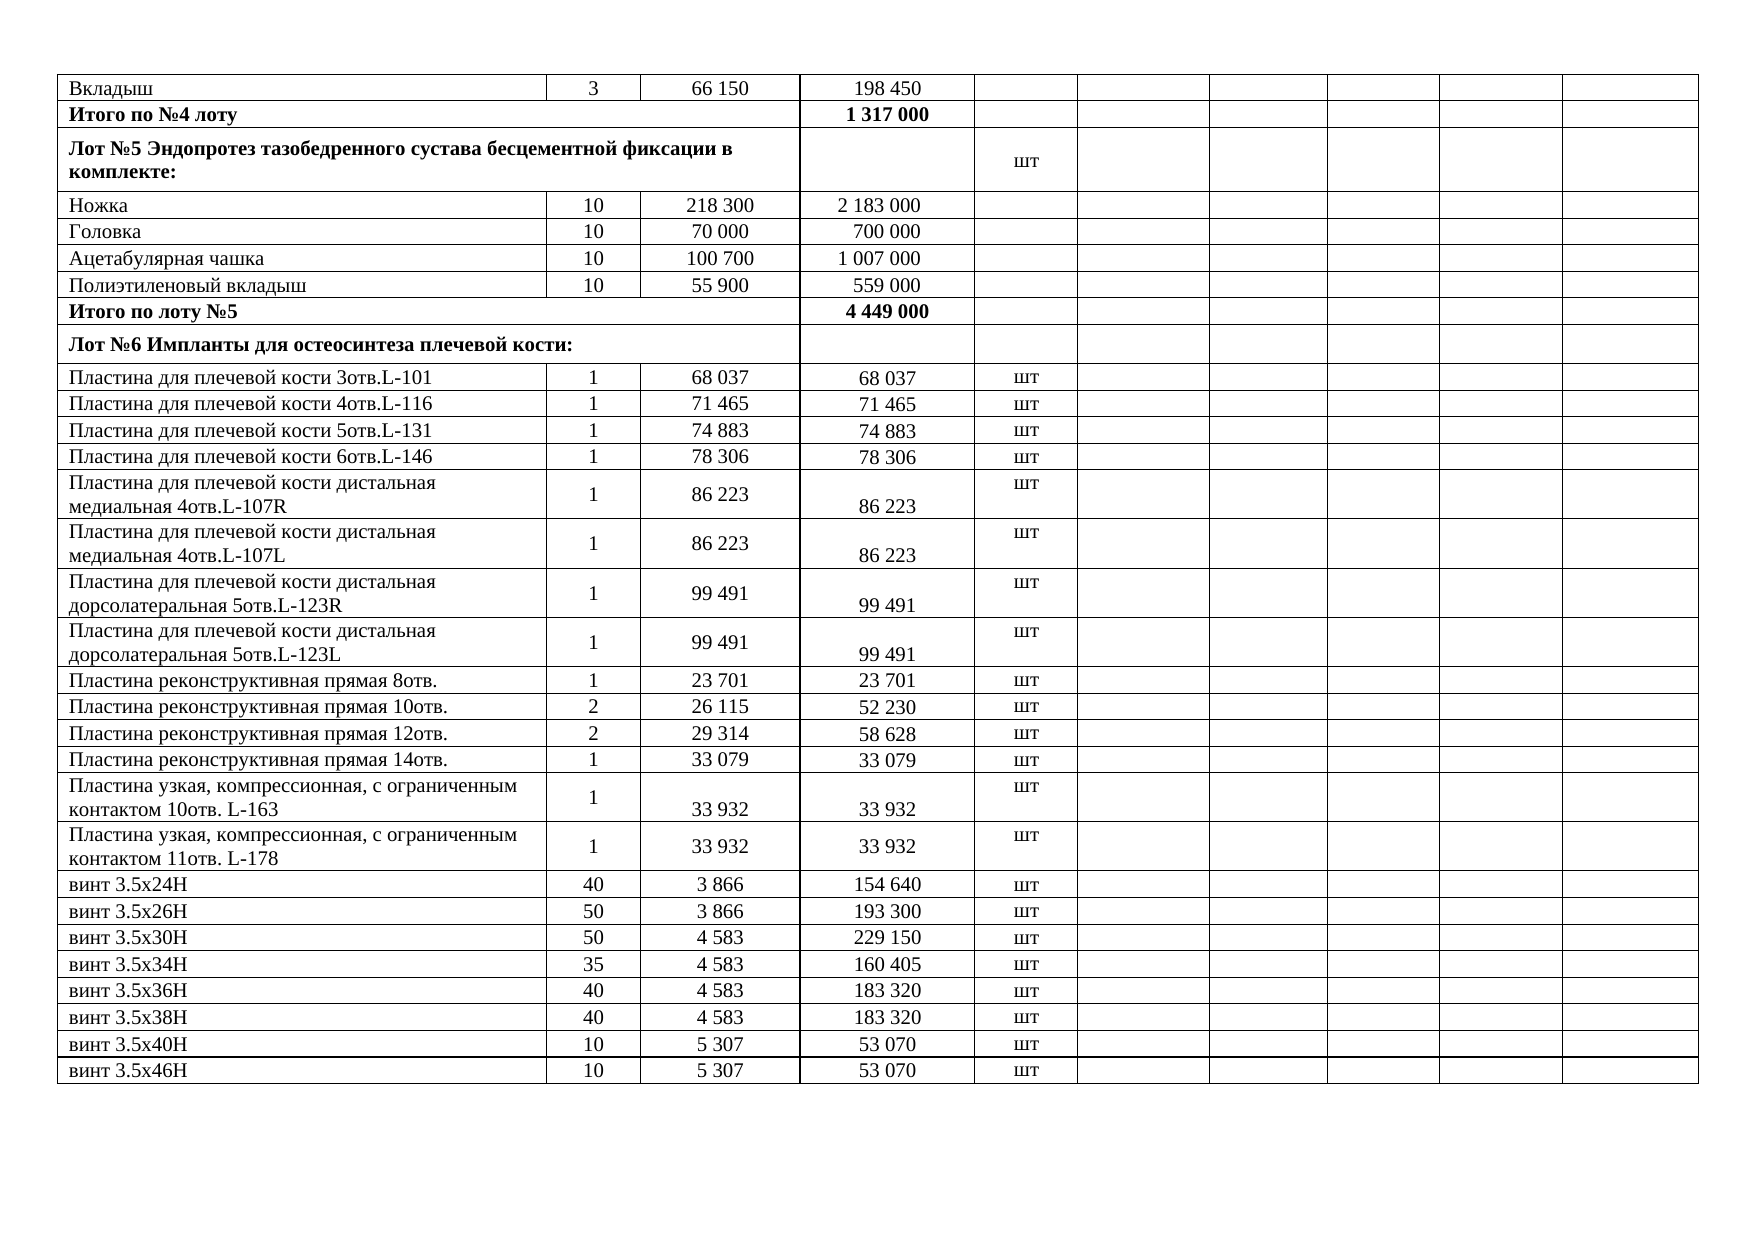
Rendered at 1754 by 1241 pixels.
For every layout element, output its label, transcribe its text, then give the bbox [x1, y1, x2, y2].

table_cell 559 000 [801, 272, 974, 297]
table_cell [1328, 417, 1439, 443]
table_cell [1328, 272, 1439, 297]
table_cell [1563, 925, 1698, 950]
table_cell [1563, 444, 1698, 469]
table_cell [1210, 325, 1327, 363]
table_cell 50 [547, 925, 640, 950]
table_cell шт [975, 951, 1077, 977]
table_cell шт [975, 694, 1077, 719]
table_cell 55 900 [641, 272, 799, 297]
table_cell [1210, 128, 1327, 191]
table_cell 1 [547, 618, 640, 666]
table_cell [1078, 417, 1209, 443]
table_cell [1328, 1004, 1439, 1030]
table_cell 52 230 [801, 694, 974, 719]
table_cell [1078, 694, 1209, 719]
table_cell [1440, 101, 1562, 127]
table_cell шт [975, 128, 1077, 191]
table_cell 33 932 [801, 773, 974, 821]
table_cell [1563, 272, 1698, 297]
table_cell [1563, 871, 1698, 897]
table_cell 198 450 [801, 75, 974, 100]
table_cell [1563, 245, 1698, 271]
table_cell 1 [547, 391, 640, 416]
table_cell шт [975, 391, 1077, 416]
table_cell 23 701 [801, 667, 974, 692]
table_cell 33 079 [801, 747, 974, 772]
table_cell [1328, 569, 1439, 617]
table_cell 40 [547, 871, 640, 897]
table_cell [1440, 75, 1562, 100]
table_cell [1210, 192, 1327, 218]
table_cell 86 223 [641, 470, 799, 518]
table_cell 10 [547, 272, 640, 297]
table_cell 68 037 [641, 364, 799, 389]
table_cell Итого по №4 лоту [58, 101, 799, 127]
table_cell [1440, 925, 1562, 950]
table_cell [1563, 951, 1698, 977]
table_cell [1078, 871, 1209, 897]
table_cell [1563, 364, 1698, 389]
table_cell 53 070 [801, 1058, 974, 1083]
table_cell [1563, 219, 1698, 244]
table_cell [975, 298, 1077, 324]
table_cell 160 405 [801, 951, 974, 977]
table_cell Головка [58, 219, 546, 244]
table_cell [1328, 364, 1439, 389]
table_cell [1078, 1031, 1209, 1056]
table_cell [1210, 391, 1327, 416]
table_cell [801, 325, 974, 363]
table_cell [1563, 1058, 1698, 1083]
table_cell [1210, 951, 1327, 977]
table_cell Пластина реконструктивная прямая 10отв. [58, 694, 546, 719]
table_cell 5 307 [641, 1058, 799, 1083]
table_cell 218 300 [641, 192, 799, 218]
table_cell [1328, 519, 1439, 567]
table_cell [1563, 720, 1698, 746]
table_cell [1210, 272, 1327, 297]
table_cell 70 000 [641, 219, 799, 244]
table_cell 229 150 [801, 925, 974, 950]
table_cell 4 583 [641, 978, 799, 1003]
table_cell 183 320 [801, 978, 974, 1003]
table_cell [1210, 519, 1327, 567]
table_cell шт [975, 569, 1077, 617]
table_cell [975, 192, 1077, 218]
table_cell [1440, 898, 1562, 923]
table_cell [1563, 898, 1698, 923]
table_cell [1210, 694, 1327, 719]
table_cell [1563, 101, 1698, 127]
table_cell винт 3.5x40H [58, 1031, 546, 1056]
table_cell [801, 128, 974, 191]
table_cell 26 115 [641, 694, 799, 719]
table_cell [1078, 101, 1209, 127]
table_cell винт 3.5x38H [58, 1004, 546, 1030]
table_cell 1 [547, 417, 640, 443]
table_cell [975, 245, 1077, 271]
table_cell [1328, 245, 1439, 271]
table_cell [1210, 470, 1327, 518]
table_cell [1440, 417, 1562, 443]
table_cell [1328, 325, 1439, 363]
table_cell [1440, 667, 1562, 692]
table_cell [1440, 951, 1562, 977]
table_cell 53 070 [801, 1031, 974, 1056]
table_cell [1328, 219, 1439, 244]
table_cell [1210, 1058, 1327, 1083]
table_cell 23 701 [641, 667, 799, 692]
table_cell [1440, 822, 1562, 870]
table_cell [1210, 822, 1327, 870]
table_cell [1078, 898, 1209, 923]
table_cell [1440, 219, 1562, 244]
table_cell шт [975, 925, 1077, 950]
table_cell Полиэтиленовый вкладыш [58, 272, 546, 297]
table_cell 71 465 [801, 391, 974, 416]
table_cell [1210, 364, 1327, 389]
table_cell [1210, 720, 1327, 746]
table_cell Пластина для плечевой кости дистальная медиальная 4отв.L-107R [58, 470, 546, 518]
table_cell 33 932 [801, 822, 974, 870]
table_cell [1078, 720, 1209, 746]
table_cell [1078, 245, 1209, 271]
table_cell [1563, 618, 1698, 666]
table_cell [1563, 773, 1698, 821]
table_cell [1078, 298, 1209, 324]
table_cell 1 [547, 519, 640, 567]
table_cell [1563, 978, 1698, 1003]
table_cell шт [975, 898, 1077, 923]
table_cell 193 300 [801, 898, 974, 923]
table_cell Пластина для плечевой кости дистальная дорсолатеральная 5отв.L-123R [58, 569, 546, 617]
table_cell [1210, 618, 1327, 666]
table_cell Пластина для плечевой кости 6отв.L-146 [58, 444, 546, 469]
table_cell винт 3.5x30H [58, 925, 546, 950]
table_cell Пластина узкая, компрессионная, с ограниченным контактом 11отв. L-178 [58, 822, 546, 870]
table_cell шт [975, 470, 1077, 518]
table_cell 86 223 [641, 519, 799, 567]
table_cell шт [975, 364, 1077, 389]
table_cell 1 317 000 [801, 101, 974, 127]
table_cell 3 866 [641, 898, 799, 923]
table_cell [1210, 75, 1327, 100]
table_cell [1078, 773, 1209, 821]
table_cell 1 [547, 822, 640, 870]
table_cell [1440, 978, 1562, 1003]
table_cell Ножка [58, 192, 546, 218]
table_cell 2 [547, 720, 640, 746]
table_cell 35 [547, 951, 640, 977]
table_cell [1563, 325, 1698, 363]
table_cell [1440, 364, 1562, 389]
table_cell шт [975, 1031, 1077, 1056]
table_cell 33 079 [641, 747, 799, 772]
table_cell [1440, 272, 1562, 297]
table_cell [1328, 128, 1439, 191]
table_cell [1563, 470, 1698, 518]
table_cell [1328, 101, 1439, 127]
table_cell шт [975, 822, 1077, 870]
table_cell [1563, 519, 1698, 567]
table_cell [1440, 470, 1562, 518]
table_cell [1078, 470, 1209, 518]
table_cell 5 307 [641, 1031, 799, 1056]
table_cell [975, 325, 1077, 363]
table_cell 183 320 [801, 1004, 974, 1030]
table_cell 71 465 [641, 391, 799, 416]
table_cell [1078, 1004, 1209, 1030]
table_cell 3 866 [641, 871, 799, 897]
table_cell [1210, 871, 1327, 897]
table_cell [1210, 298, 1327, 324]
table_cell [1078, 128, 1209, 191]
table_cell [1440, 720, 1562, 746]
table_cell 40 [547, 1004, 640, 1030]
table_cell [1563, 1004, 1698, 1030]
table_cell 700 000 [801, 219, 974, 244]
table_cell 66 150 [641, 75, 799, 100]
table_cell шт [975, 667, 1077, 692]
table_cell [1563, 822, 1698, 870]
table_cell [1328, 444, 1439, 469]
table_cell 50 [547, 898, 640, 923]
table_cell шт [975, 773, 1077, 821]
table_cell 1 [547, 747, 640, 772]
table_cell [1210, 417, 1327, 443]
table_cell [1078, 569, 1209, 617]
table_cell Пластина реконструктивная прямая 8отв. [58, 667, 546, 692]
table_cell [1563, 747, 1698, 772]
table_cell винт 3.5x36H [58, 978, 546, 1003]
table_cell [1078, 822, 1209, 870]
table_cell 3 [547, 75, 640, 100]
table_cell [1078, 364, 1209, 389]
table_cell 74 883 [801, 417, 974, 443]
table_cell [1078, 75, 1209, 100]
table_cell 1 [547, 667, 640, 692]
table_cell 2 183 000 [801, 192, 974, 218]
table_cell [1078, 325, 1209, 363]
table_cell 58 628 [801, 720, 974, 746]
table_cell 10 [547, 219, 640, 244]
table_cell [1440, 128, 1562, 191]
table_cell 154 640 [801, 871, 974, 897]
table_cell [1210, 747, 1327, 772]
table_cell [975, 272, 1077, 297]
table_cell шт [975, 417, 1077, 443]
table_cell 74 883 [641, 417, 799, 443]
table_cell Лот №5 Эндопротез тазобедренного сустава бесцементной фиксации в комплекте: [58, 128, 799, 191]
table_cell [1328, 618, 1439, 666]
table_cell [975, 75, 1077, 100]
table_cell [1328, 720, 1439, 746]
table_cell [1440, 694, 1562, 719]
table_cell Ацетабулярная чашка [58, 245, 546, 271]
table_cell [1563, 417, 1698, 443]
table_cell [1563, 75, 1698, 100]
table_cell [1328, 192, 1439, 218]
table_cell [1078, 444, 1209, 469]
table_cell [1328, 925, 1439, 950]
table_cell [975, 101, 1077, 127]
table_cell 78 306 [641, 444, 799, 469]
table_cell шт [975, 978, 1077, 1003]
table_cell 4 449 000 [801, 298, 974, 324]
table_cell 100 700 [641, 245, 799, 271]
table_cell [1078, 391, 1209, 416]
table_cell [1328, 391, 1439, 416]
table_cell [1210, 245, 1327, 271]
table_cell [1328, 822, 1439, 870]
table_cell [1328, 694, 1439, 719]
table_cell [1328, 298, 1439, 324]
table_cell Итого по лоту №5 [58, 298, 799, 324]
table_cell 2 [547, 694, 640, 719]
table_cell Пластина для плечевой кости дистальная дорсолатеральная 5отв.L-123L [58, 618, 546, 666]
table_cell [1563, 1031, 1698, 1056]
table_cell 40 [547, 978, 640, 1003]
table_cell [1078, 519, 1209, 567]
table_cell 1 [547, 364, 640, 389]
table_cell [1440, 747, 1562, 772]
table_cell шт [975, 519, 1077, 567]
table_cell 68 037 [801, 364, 974, 389]
table_cell [1210, 978, 1327, 1003]
table_cell [1078, 667, 1209, 692]
table_cell Пластина для плечевой кости 3отв.L-101 [58, 364, 546, 389]
table_cell [1563, 667, 1698, 692]
table_cell [1210, 569, 1327, 617]
table_cell шт [975, 720, 1077, 746]
table_cell [1563, 569, 1698, 617]
table_cell [1210, 101, 1327, 127]
table_cell 78 306 [801, 444, 974, 469]
table_cell [1078, 618, 1209, 666]
table_cell [1078, 192, 1209, 218]
table_cell шт [975, 1004, 1077, 1030]
table_cell [1328, 898, 1439, 923]
table_cell 10 [547, 192, 640, 218]
table_cell 1 [547, 444, 640, 469]
table_cell [1440, 444, 1562, 469]
table_cell [1328, 773, 1439, 821]
table_cell 10 [547, 245, 640, 271]
table_cell [1440, 773, 1562, 821]
table_cell 1 007 000 [801, 245, 974, 271]
table_cell [1440, 245, 1562, 271]
table_cell [1440, 1004, 1562, 1030]
table_cell [1328, 951, 1439, 977]
table_cell [1078, 1058, 1209, 1083]
table_cell Пластина реконструктивная прямая 12отв. [58, 720, 546, 746]
table_cell [1210, 667, 1327, 692]
table_cell [1210, 1031, 1327, 1056]
table_cell [1440, 298, 1562, 324]
table_cell винт 3.5x34H [58, 951, 546, 977]
table_cell 99 491 [641, 618, 799, 666]
table_cell [1563, 192, 1698, 218]
table_cell [1440, 519, 1562, 567]
table_cell [1440, 192, 1562, 218]
table_cell шт [975, 1058, 1077, 1083]
table_cell [1563, 391, 1698, 416]
table_cell 1 [547, 569, 640, 617]
table_cell винт 3.5x26H [58, 898, 546, 923]
table_cell [1210, 925, 1327, 950]
table_cell шт [975, 871, 1077, 897]
table_cell Лот №6 Импланты для остеосинтеза плечевой кости: [58, 325, 799, 363]
table_cell [1328, 470, 1439, 518]
table_cell [1563, 694, 1698, 719]
table_cell шт [975, 444, 1077, 469]
table_cell [1210, 773, 1327, 821]
table_cell 1 [547, 773, 640, 821]
table_cell 33 932 [641, 822, 799, 870]
table_cell [1210, 898, 1327, 923]
table_cell [1078, 219, 1209, 244]
table_cell Пластина для плечевой кости дистальная медиальная 4отв.L-107L [58, 519, 546, 567]
table_cell 33 932 [641, 773, 799, 821]
table_cell Пластина для плечевой кости 5отв.L-131 [58, 417, 546, 443]
table_cell 86 223 [801, 470, 974, 518]
table_cell [1440, 391, 1562, 416]
table_cell 99 491 [801, 569, 974, 617]
table_cell 10 [547, 1031, 640, 1056]
table_cell [1328, 978, 1439, 1003]
table_cell [1078, 272, 1209, 297]
table_cell [1328, 871, 1439, 897]
table_cell [975, 219, 1077, 244]
table_cell 10 [547, 1058, 640, 1083]
table_cell [1328, 1058, 1439, 1083]
table_cell 4 583 [641, 951, 799, 977]
table_cell [1440, 325, 1562, 363]
table_cell Пластина узкая, компрессионная, с ограниченным контактом 10отв. L-163 [58, 773, 546, 821]
table_cell шт [975, 618, 1077, 666]
table_cell [1328, 667, 1439, 692]
table_cell [1210, 1004, 1327, 1030]
table_cell 4 583 [641, 1004, 799, 1030]
table_cell 99 491 [801, 618, 974, 666]
table_cell [1210, 444, 1327, 469]
table_cell [1328, 75, 1439, 100]
table_cell [1328, 1031, 1439, 1056]
table_cell [1563, 128, 1698, 191]
table_cell 1 [547, 470, 640, 518]
table_cell 86 223 [801, 519, 974, 567]
table_cell [1078, 978, 1209, 1003]
table_cell Вкладыш [58, 75, 546, 100]
table_cell [1078, 925, 1209, 950]
table_cell [1440, 1031, 1562, 1056]
table_cell [1440, 618, 1562, 666]
table_cell [1440, 569, 1562, 617]
table_cell [1440, 871, 1562, 897]
table_cell [1210, 219, 1327, 244]
table_cell Пластина реконструктивная прямая 14отв. [58, 747, 546, 772]
table_cell [1563, 298, 1698, 324]
table_cell 99 491 [641, 569, 799, 617]
table_cell Пластина для плечевой кости 4отв.L-116 [58, 391, 546, 416]
table_cell винт 3.5x46H [58, 1058, 546, 1083]
table_cell 4 583 [641, 925, 799, 950]
table_cell [1078, 747, 1209, 772]
table_cell [1078, 951, 1209, 977]
table_cell винт 3.5x24H [58, 871, 546, 897]
table_cell [1440, 1058, 1562, 1083]
table_cell 29 314 [641, 720, 799, 746]
table_cell [1328, 747, 1439, 772]
table_cell шт [975, 747, 1077, 772]
